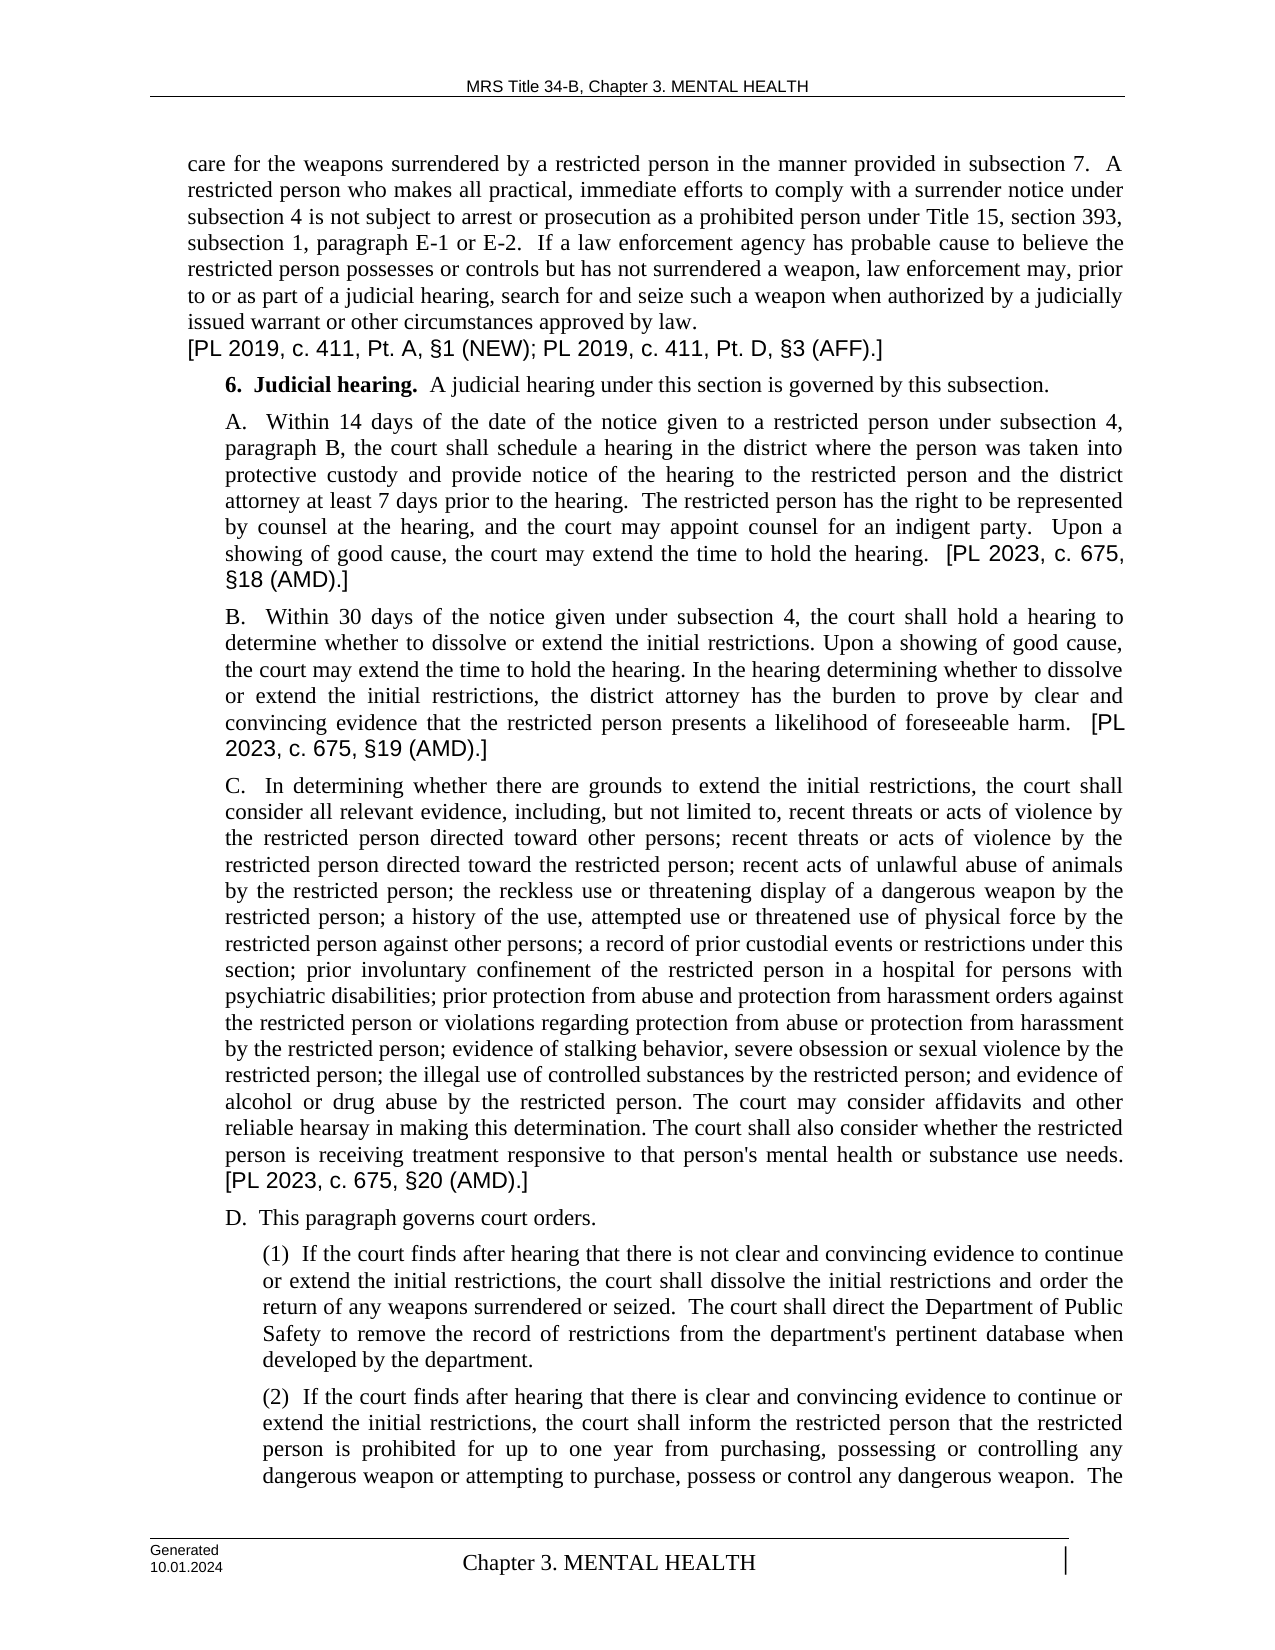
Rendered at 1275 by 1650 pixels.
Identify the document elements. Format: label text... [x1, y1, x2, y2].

text [PL 2019, c. 411, Pt. A, §1 (NEW); PL 2019, c. 411, Pt. D, §3 (AFF).] [187, 334, 1125, 361]
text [187, 150, 1125, 334]
text (1) If the court finds after hearing that there is not clear and convincing evidence to continue or extend the initial restrictions, the court shall dissolve the initial restrictions and order the return of any weapons surrendered or seized. The court shall direct the Department of Public Safety to remove the record of restrictions from the department's pertinent database when developed by the department. [262, 1241, 1125, 1372]
text C. In determining whether there are grounds to extend the initial restrictions, the court shall consider all relevant evidence, including, but not limited to, recent threats or acts of violence by the restricted person directed toward other persons; recent threats or acts of violence by the restricted person directed toward the restricted person; recent acts of unlawful abuse of animals by the restricted person; the reckless use or threatening display of a dangerous weapon by the restricted person; a history of the use, attempted use or threatened use of physical force by the restricted person against other persons; a record of prior custodial events or restrictions under this section; prior involuntary confinement of the restricted person in a hospital for persons with psychiatric disabilities; prior protection from abuse and protection from harassment orders against the restricted person or violations regarding protection from abuse or protection from harassment by the restricted person; evidence of stalking behavior, severe obsession or sexual violence by the restricted person; the illegal use of controlled substances by the restricted person; and evidence of alcohol or drug abuse by the restricted person. The court may consider affidavits and other reliable hearsay in making this determination. The court shall also consider whether the restricted person is receiving treatment responsive to that person's mental health or substance use needs. [PL 2023, c. 675, §20 (AMD).] [225, 772, 1125, 1193]
text B. Within 30 days of the notice given under subsection 4, the court shall hold a hearing to determine whether to dissolve or extend the initial restrictions. Upon a showing of good cause, the court may extend the time to hold the hearing. In the hearing determining whether to dissolve or extend the initial restrictions, the district attorney has the burden to prove by clear and convincing evidence that the restricted person presents a likelihood of foreseeable harm. [PL 2023, c. 675, §19 (AMD).] [225, 603, 1125, 761]
text 6. Judicial hearing. A judicial hearing under this section is governed by this subsection. [187, 371, 1125, 398]
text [262, 1383, 1125, 1488]
text D. This paragraph governs court orders. [225, 1204, 1125, 1230]
text A. Within 14 days of the date of the notice given to a restricted person under subsection 4, paragraph B, the court shall schedule a hearing in the district where the person was taken into protective custody and provide notice of the hearing to the restricted person and the district attorney at least 7 days prior to the hearing. The restricted person has the right to be represented by counsel at the hearing, and the court may appoint counsel for an indigent party. Upon a showing of good cause, the court may extend the time to hold the hearing. [PL 2023, c. 675, §18 (AMD).] [225, 408, 1125, 593]
